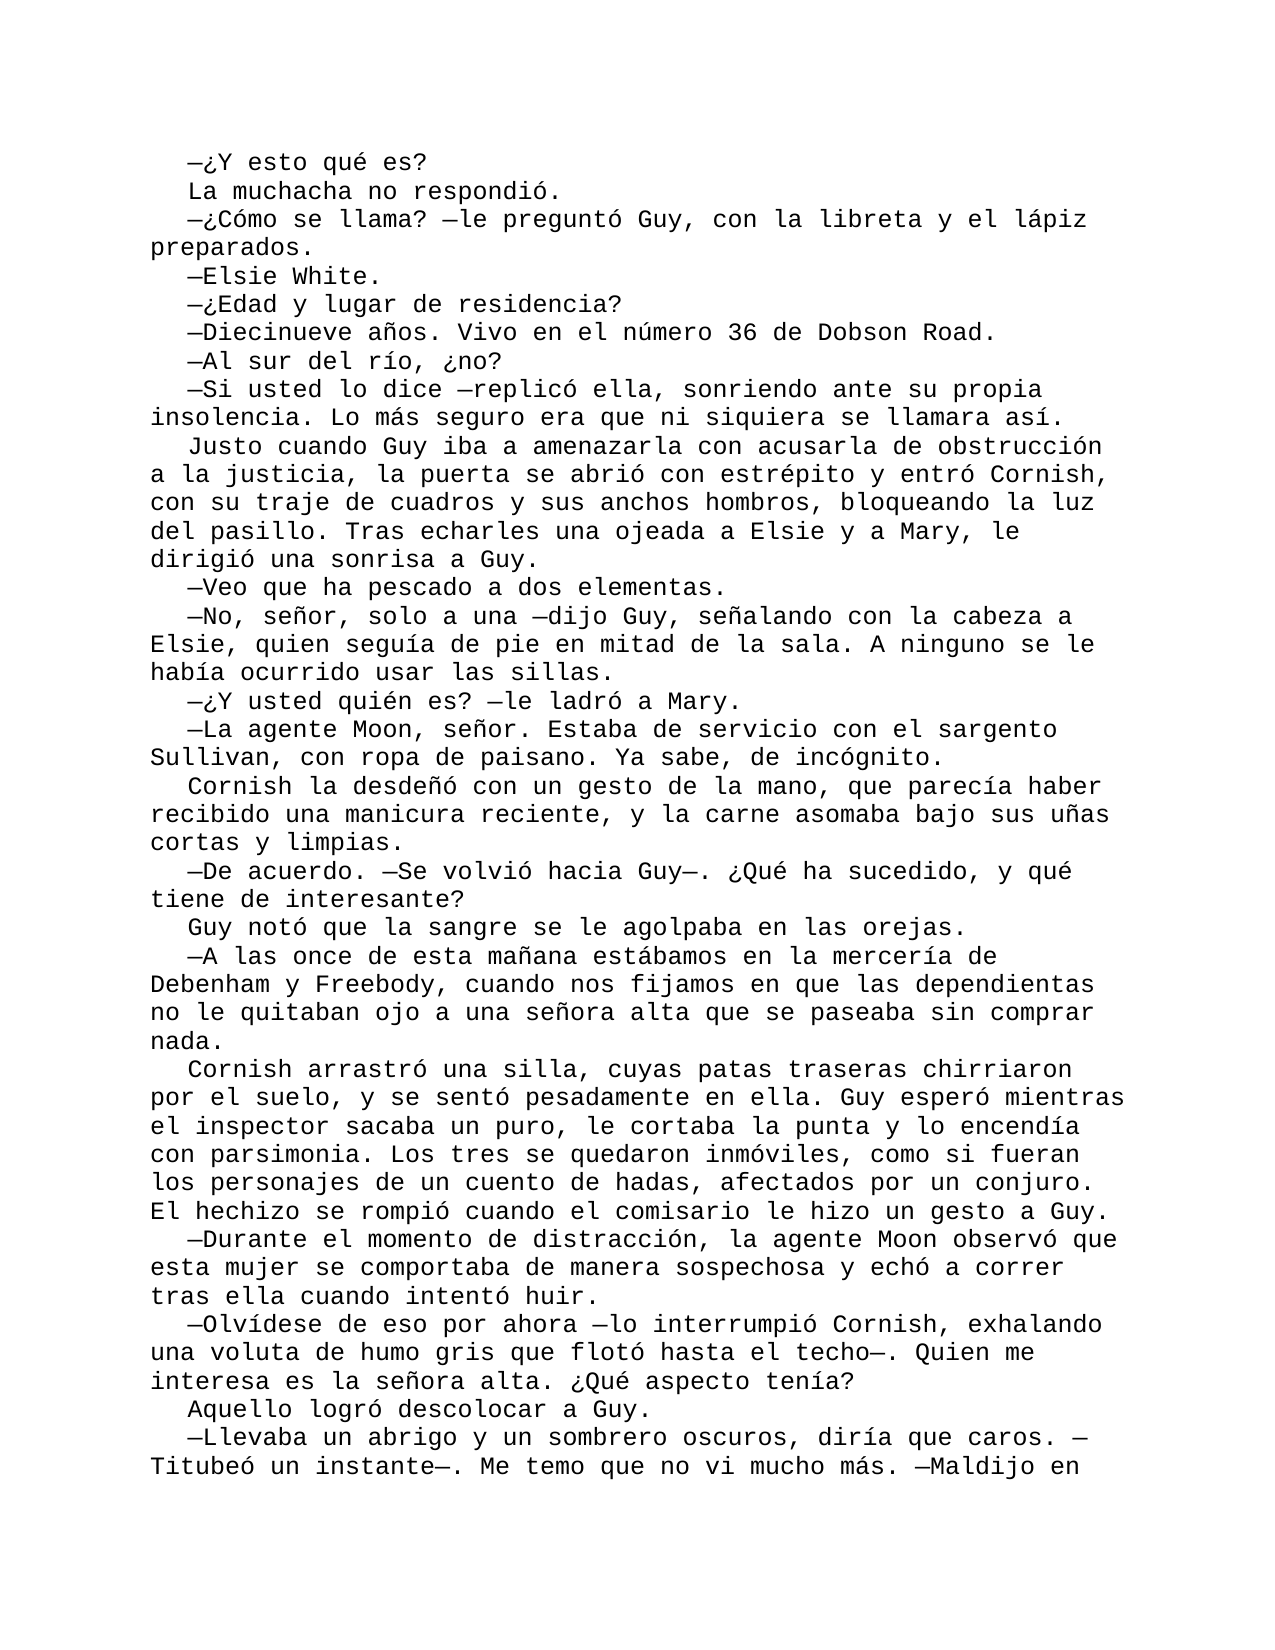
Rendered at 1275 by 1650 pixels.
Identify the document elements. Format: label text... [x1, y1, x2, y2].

text —Al sur del río, ¿no? [150, 348, 1125, 377]
text Cornish la desdeñó con un gesto de la mano, que parecía haber recibido una manicura reciente, y la carne asomaba bajo sus uñas cortas y limpias. [150, 773, 1125, 858]
text Cornish arrastró una silla, cuyas patas traseras chirriaron por el suelo, y se sentó pesadamente en ella. Guy esperó mientras el inspector sacaba un puro, le cortaba la punta y lo encendía con parsimonia. Los tres se quedaron inmóviles, como si fueran los personajes de un cuento de hadas, afectados por un conjuro. El hechizo se rompió cuando el comisario le hizo un gesto a Guy. [150, 1057, 1125, 1227]
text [150, 1425, 1125, 1482]
text —A las once de esta mañana estábamos en la mercería de Debenham y Freebody, cuando nos fijamos en que las dependientas no le quitaban ojo a una señora alta que se paseaba sin comprar nada. [150, 943, 1125, 1057]
text —Olvídese de eso por ahora —lo interrumpió Cornish, exhalando una voluta de humo gris que flotó hasta el techo—. Quien me interesa es la señora alta. ¿Qué aspecto tenía? [150, 1312, 1125, 1397]
text —Diecinueve años. Vivo en el número 36 de Dobson Road. [150, 320, 1125, 348]
text —No, señor, solo a una —dijo Guy, señalando con la cabeza a Elsie, quien seguía de pie en mitad de la sala. A ninguno se le había ocurrido usar las sillas. [150, 603, 1125, 688]
text —¿Y usted quién es? —le ladró a Mary. [150, 688, 1125, 717]
text —¿Y esto qué es? [150, 150, 1125, 178]
text Guy notó que la sangre se le agolpaba en las orejas. [150, 915, 1125, 943]
text —La agente Moon, señor. Estaba de servicio con el sargento Sullivan, con ropa de paisano. Ya sabe, de incógnito. [150, 717, 1125, 773]
text —Veo que ha pescado a dos elementas. [150, 575, 1125, 603]
text —Durante el momento de distracción, la agente Moon observó que esta mujer se comportaba de manera sospechosa y echó a correr tras ella cuando intentó huir. [150, 1227, 1125, 1312]
text —¿Cómo se llama? —le preguntó Guy, con la libreta y el lápiz preparados. [150, 207, 1125, 263]
text Justo cuando Guy iba a amenazarla con acusarla de obstrucción a la justicia, la puerta se abrió con estrépito y entró Cornish, con su traje de cuadros y sus anchos hombros, bloqueando la luz del pasillo. Tras echarles una ojeada a Elsie y a Mary, le dirigió una sonrisa a Guy. [150, 433, 1125, 575]
text Aquello logró descolocar a Guy. [150, 1397, 1125, 1425]
text —De acuerdo. —Se volvió hacia Guy—. ¿Qué ha sucedido, y qué tiene de interesante? [150, 858, 1125, 915]
text La muchacha no respondió. [150, 178, 1125, 207]
text —¿Edad y lugar de residencia? [150, 292, 1125, 320]
text —Si usted lo dice —replicó ella, sonriendo ante su propia insolencia. Lo más seguro era que ni siquiera se llamara así. [150, 377, 1125, 433]
text —Elsie White. [150, 263, 1125, 292]
